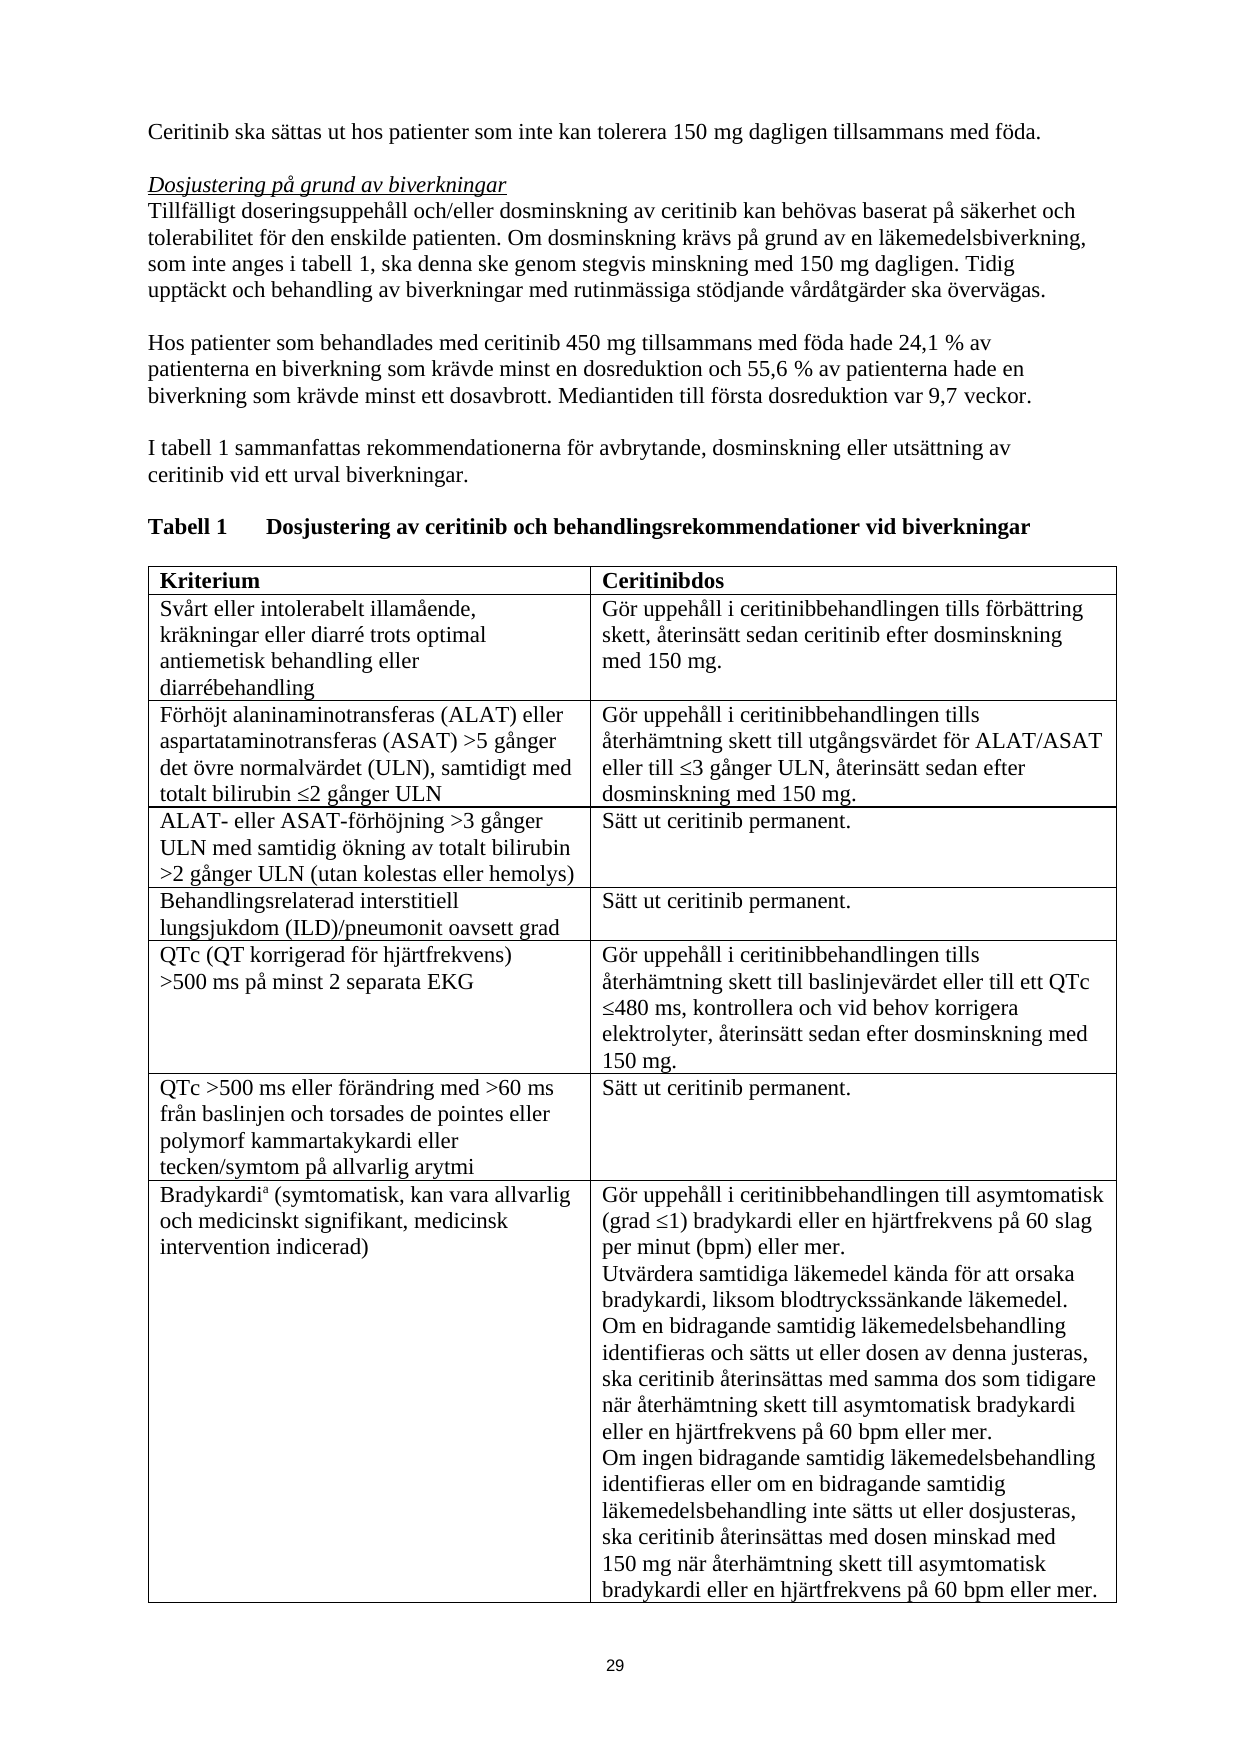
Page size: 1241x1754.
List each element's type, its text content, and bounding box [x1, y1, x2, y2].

text Ceritinib ska sättas ut hos patienter som inte kan tolerera 150 mg dagligen tillsammans med föda. [148, 118, 1092, 144]
text I tabell 1 sammanfattas rekommendationerna för avbrytande, dosminskning eller utsättning av ceritinib vid ett urval biverkningar. [148, 434, 1092, 487]
table_cell Gör uppehåll i ceritinibbehandlingen till asymtomatisk (grad ≤1) bradykardi eller en hjärtfrekvens på 60 slag per minut (bpm) eller mer. Utvärdera samtidiga läkemedel kända för att orsaka bradykardi, liksom blodtryckssänkande läkemedel. Om en bidragande samtidig läkemedelsbehandling identifieras och sätts ut eller dosen av denna justeras, ska ceritinib återinsättas med samma dos som tidigare när återhämtning skett till asymtomatisk bradykardi eller en hjärtfrekvens på 60 bpm eller mer. Om ingen bidragande samtidig läkemedelsbehandling identifieras eller om en bidragande samtidig läkemedelsbehandling inte sätts ut eller dosjusteras, ska ceritinib återinsättas med dosen minskad med 150 mg när återhämtning skett till asymtomatisk bradykardi eller en hjärtfrekvens på 60 bpm eller mer. [591, 1181, 1116, 1602]
text Dosjustering på grund av biverkningar [148, 171, 1092, 197]
table_header Kriterium [149, 567, 590, 593]
table_cell Gör uppehåll i ceritinibbehandlingen tills återhämtning skett till baslinjevärdet eller till ett QTc ≤480 ms, kontrollera och vid behov korrigera elektrolyter, återinsätt sedan efter dosminskning med 150 mg. [591, 941, 1116, 1073]
table_cell Sätt ut ceritinib permanent. [591, 888, 1116, 940]
table_cell Bradykardia (symtomatisk, kan vara allvarlig och medicinskt signifikant, medicinsk intervention indicerad) [149, 1181, 590, 1602]
table_cell Gör uppehåll i ceritinibbehandlingen tills förbättring skett, återinsätt sedan ceritinib efter dosminskning med 150 mg. [591, 595, 1116, 700]
text Hos patienter som behandlades med ceritinib 450 mg tillsammans med föda hade 24,1 % av patienterna en biverkning som krävde minst en dosreduktion och 55,6 % av patienterna hade en biverkning som krävde minst ett dosavbrott. Mediantiden till första dosreduktion var 9,7 veckor. [148, 329, 1092, 408]
table_cell Gör uppehåll i ceritinibbehandlingen tills återhämtning skett till utgångsvärdet för ALAT/ASAT eller till ≤3 gånger ULN, återinsätt sedan efter dosminskning med 150 mg. [591, 701, 1116, 806]
table_cell QTc (QT korrigerad för hjärtfrekvens) >500 ms på minst 2 separata EKG [149, 941, 590, 1073]
table_cell Sätt ut ceritinib permanent. [591, 808, 1116, 887]
table_cell Behandlingsrelaterad interstitiell lungsjukdom (ILD)/pneumonit oavsett grad [149, 888, 590, 940]
text Tillfälligt doseringsuppehåll och/eller dosminskning av ceritinib kan behövas baserat på säkerhet och tolerabilitet för den enskilde patienten. Om dosminskning krävs på grund av en läkemedelsbiverkning, som inte anges i tabell 1, ska denna ske genom stegvis minskning med 150 mg dagligen. Tidig upptäckt och behandling av biverkningar med rutinmässiga stödjande vårdåtgärder ska övervägas. [148, 197, 1092, 303]
table_cell Förhöjt alaninaminotransferas (ALAT) eller aspartataminotransferas (ASAT) >5 gånger det övre normalvärdet (ULN), samtidigt med totalt bilirubin ≤2 gånger ULN [149, 701, 590, 806]
text Tabell 1 Dosjustering av ceritinib och behandlingsrekommendationer vid biverkningar [148, 513, 1092, 540]
table_cell Sätt ut ceritinib permanent. [591, 1074, 1116, 1179]
table_cell ALAT- eller ASAT-förhöjning >3 gånger ULN med samtidig ökning av totalt bilirubin >2 gånger ULN (utan kolestas eller hemolys) [149, 808, 590, 887]
table_header Ceritinibdos [591, 567, 1116, 593]
table_cell QTc >500 ms eller förändring med >60 ms från baslinjen och torsades de pointes eller polymorf kammartakykardi eller tecken/symtom på allvarlig arytmi [149, 1074, 590, 1179]
table_cell Svårt eller intolerabelt illamående, kräkningar eller diarré trots optimal antiemetisk behandling eller diarrébehandling [149, 595, 590, 700]
